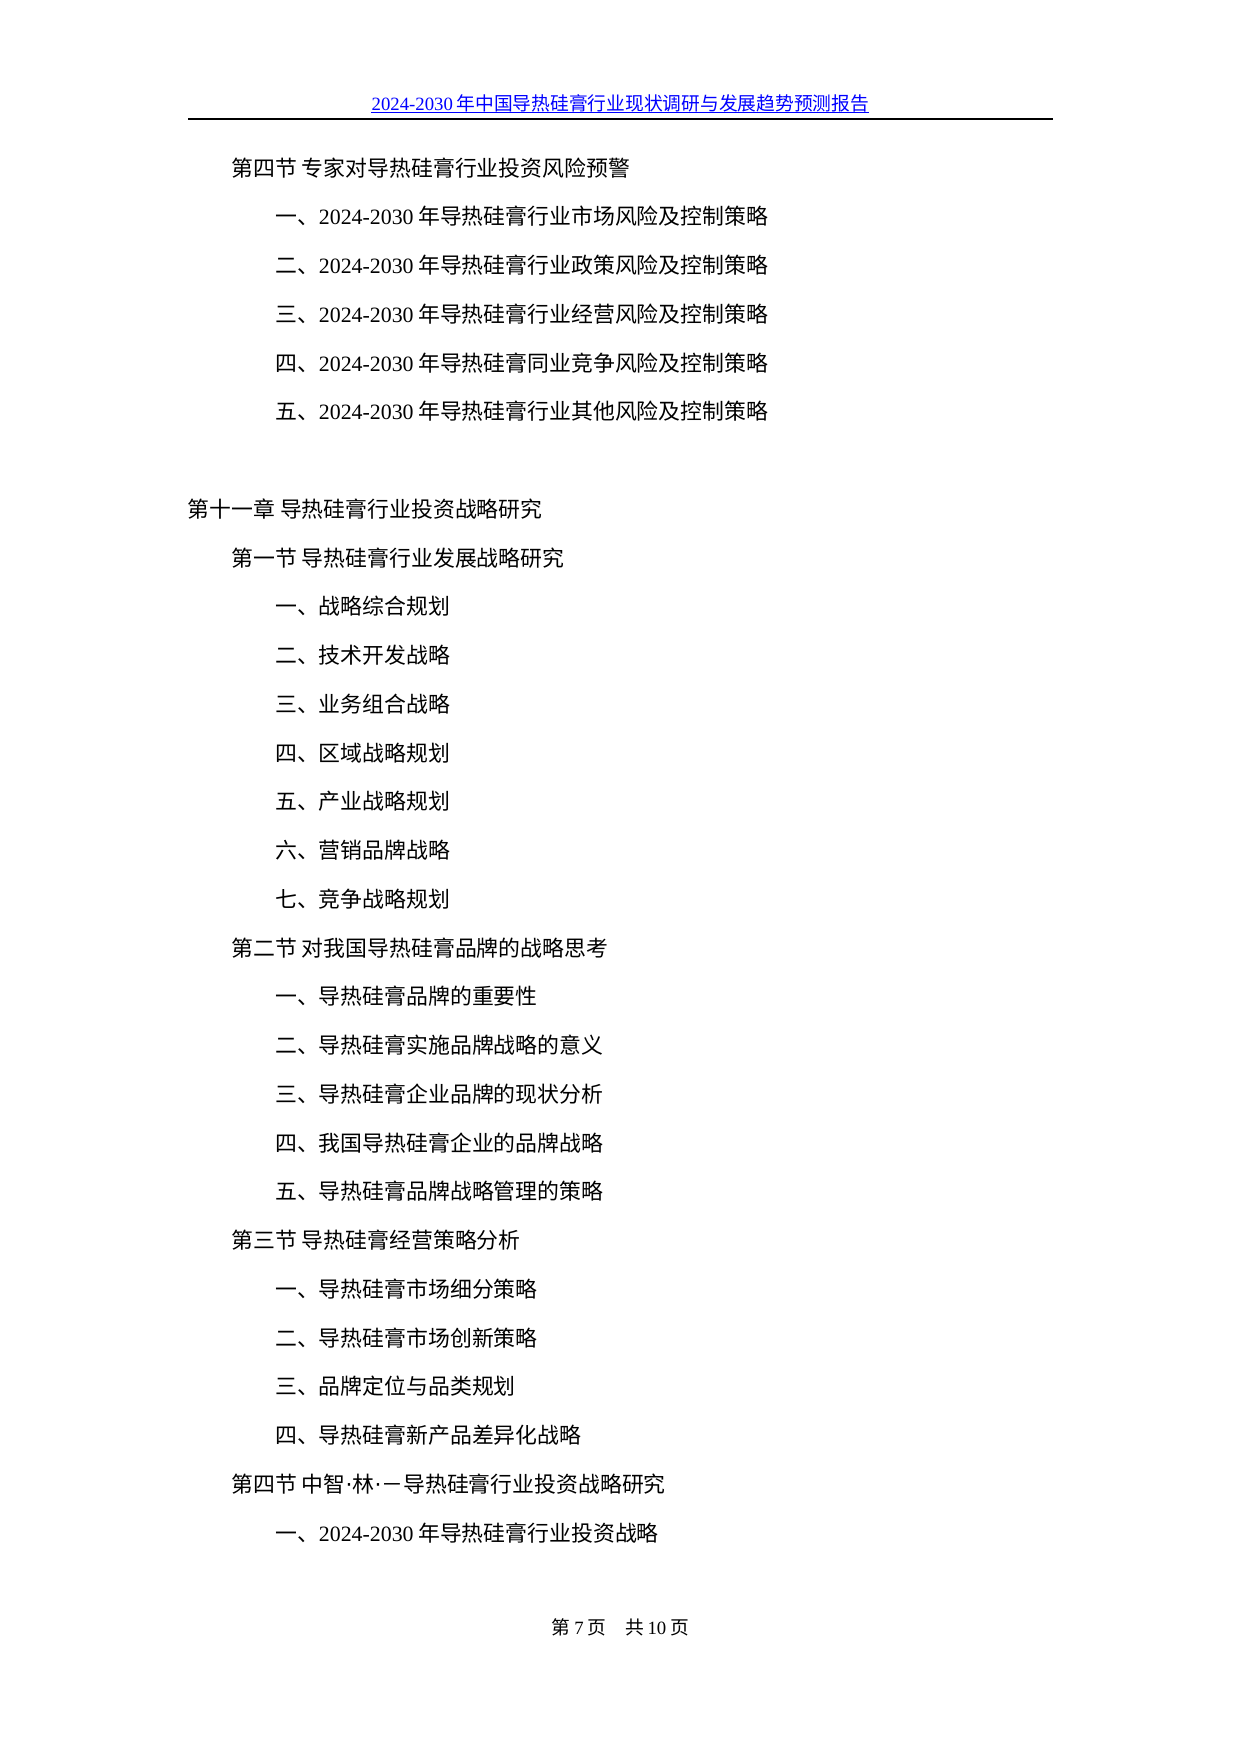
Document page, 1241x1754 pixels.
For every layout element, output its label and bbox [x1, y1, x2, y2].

text [187, 150, 1053, 1548]
